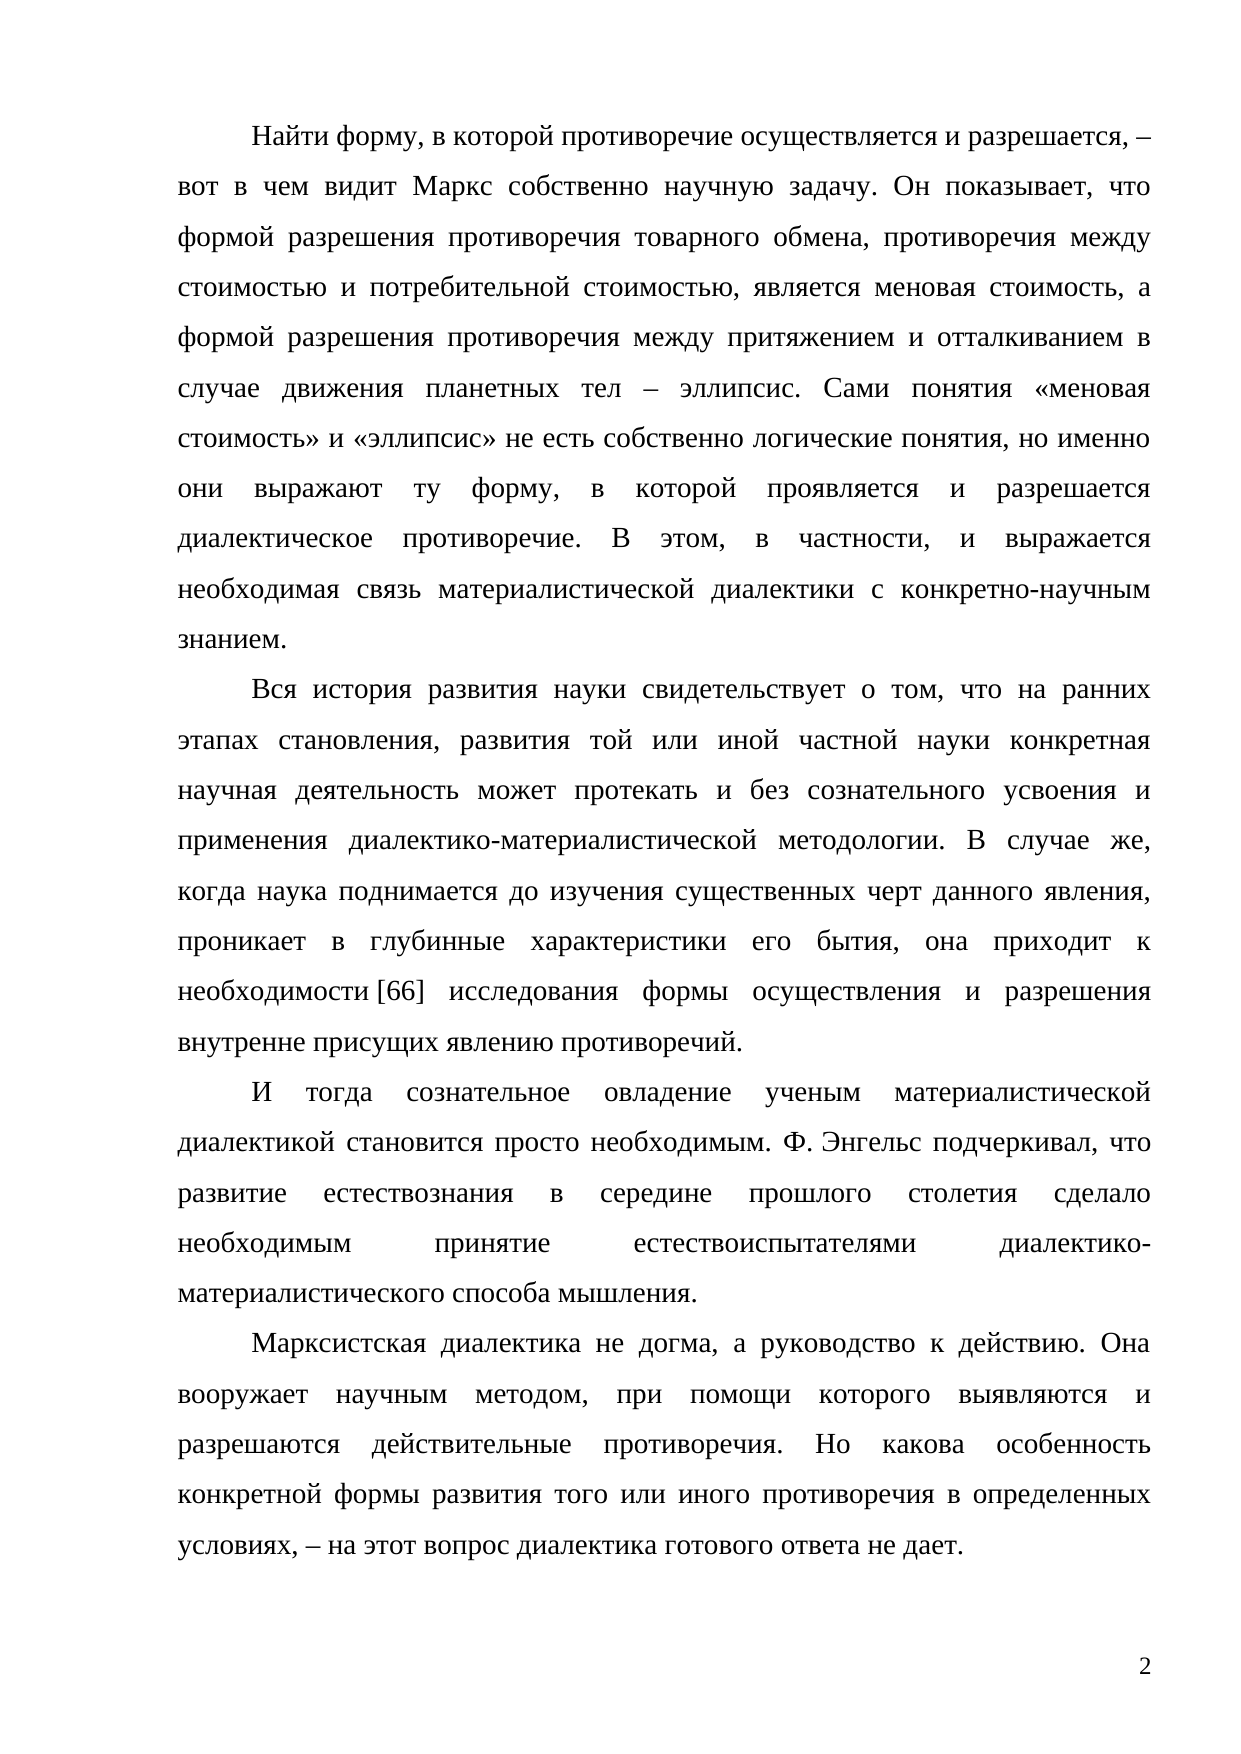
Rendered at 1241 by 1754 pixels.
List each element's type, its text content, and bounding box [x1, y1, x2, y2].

text Вся история развития науки свидетельствует о том, что на ранних этапах становления, развития той или иной частной науки конкретная научная деятельность может протекать и без сознательного усвоения и применения диалектико-материалистической методологии. В случае же, когда наука поднимается до изучения существенных черт данного явления, проникает в глубинные характеристики его бытия, она приходит к необходимости [66] исследования формы осуществления и разрешения внутренне присущих явлению противоречий. [177, 672, 1152, 1057]
text Найти форму, в которой противоречие осуществляется и разрешается, – вот в чем видит Маркс собственно научную задачу. Он показывает, что формой разрешения противоречия товарного обмена, противоречия между стоимостью и потребительной стоимостью, является меновая стоимость, а формой разрешения противоречия между притяжением и отталкиванием в случае движения планетных тел – эллипсис. Сами понятия «меновая стоимость» и «эллипсис» не есть собственно логические понятия, но именно они выражают ту форму, в которой проявляется и разрешается диалектическое противоречие. В этом, в частности, и выражается необходимая связь материалистической диалектики с конкретно-научным знанием. [177, 118, 1152, 655]
text И тогда сознательное овладение ученым материалистической диалектикой становится просто необходимым. Ф. Энгельс подчеркивал, что развитие естествознания в середине прошлого столетия сделало необходимым принятие естествоиспытателями диалектико-материалистического способа мышления. [177, 1074, 1152, 1309]
text Марксистская диалектика не догма, а руководство к действию. Она вооружает научным методом, при помощи которого выявляются и разрешаются действительные противоречия. Но какова особенность конкретной формы развития того или иного противоречия в определенных условиях, – на этот вопрос диалектика готового ответа не дает. [177, 1326, 1152, 1560]
